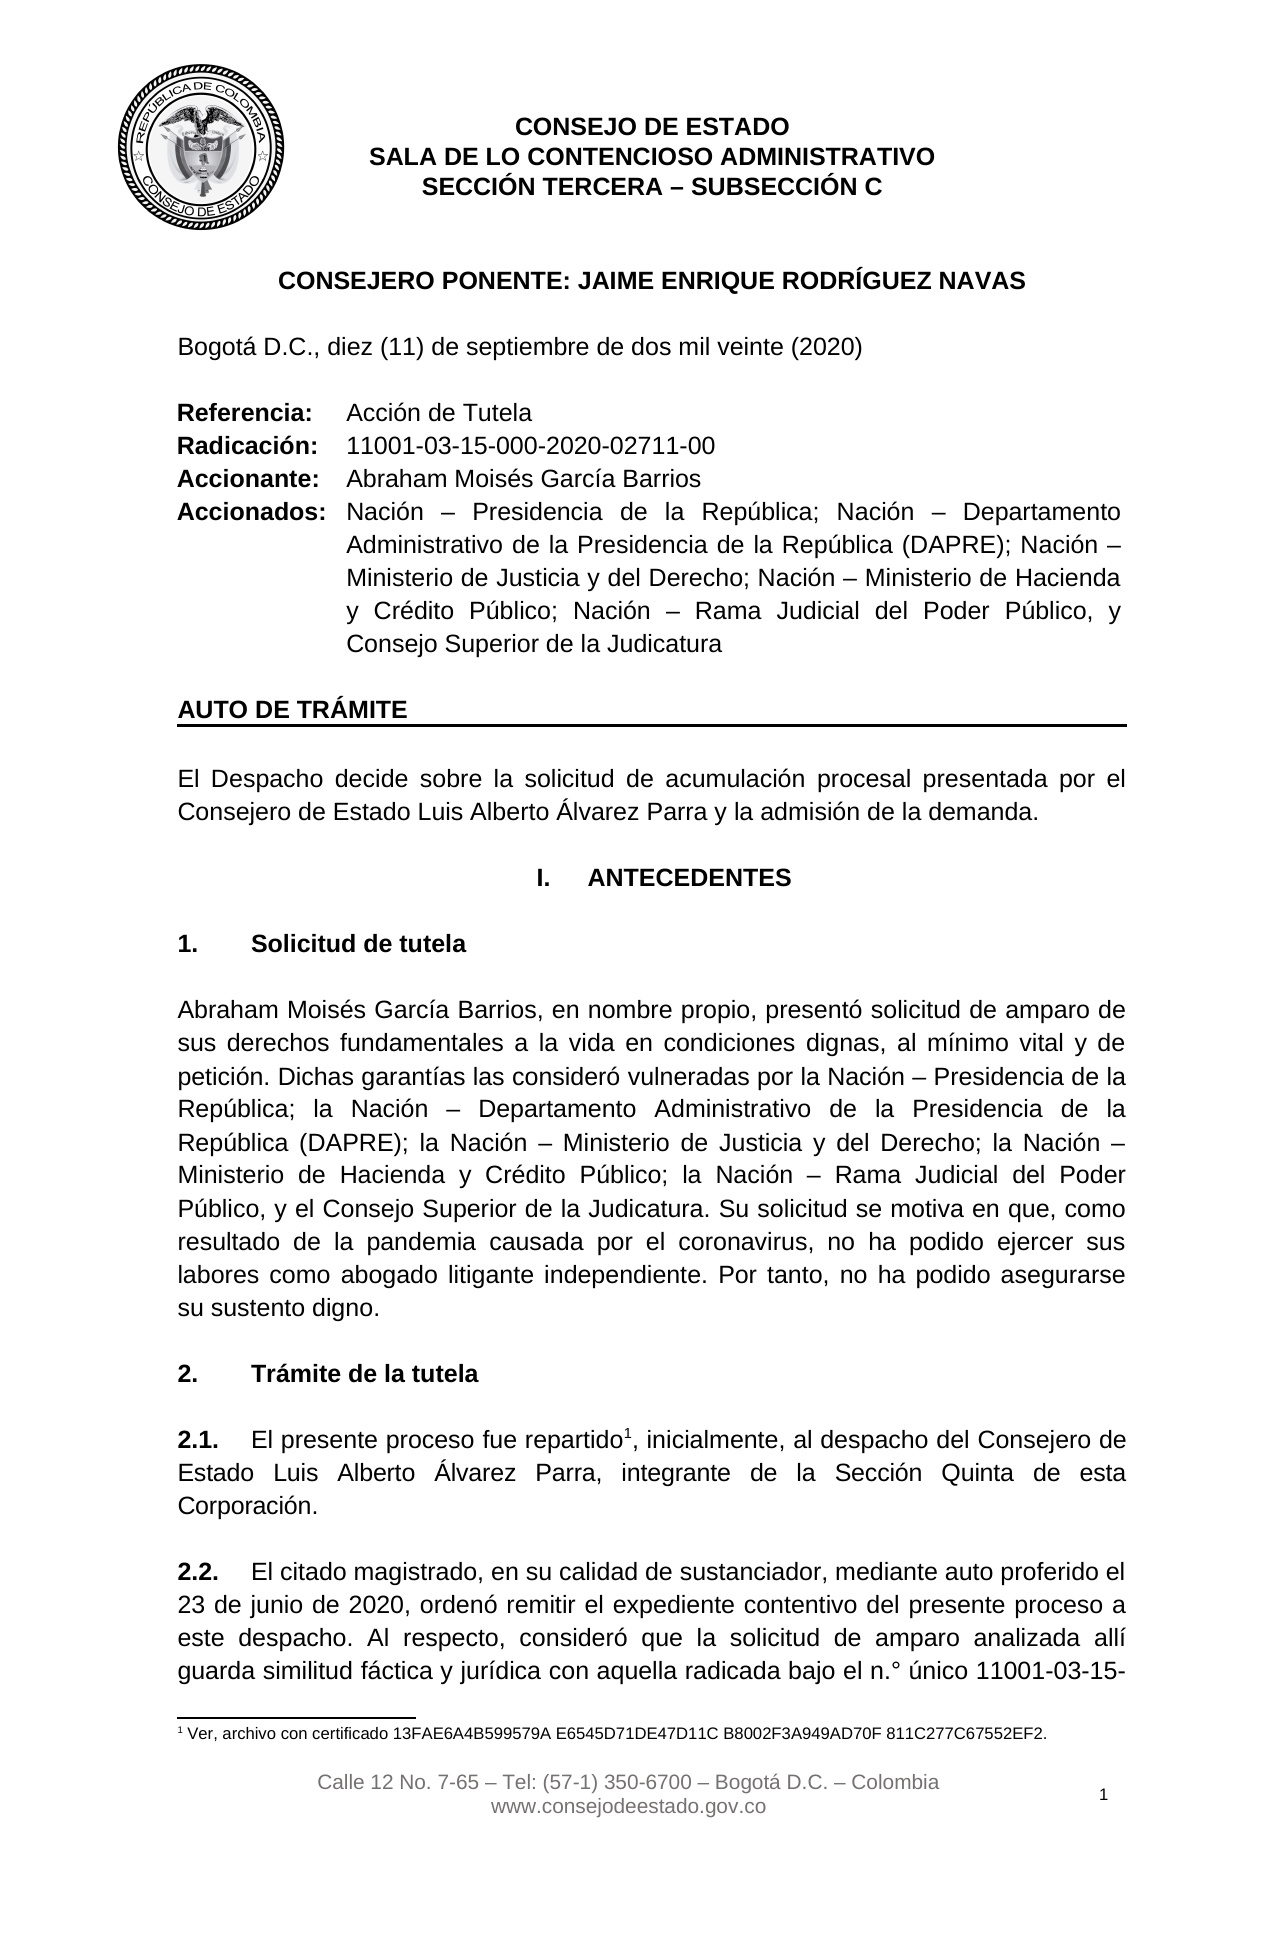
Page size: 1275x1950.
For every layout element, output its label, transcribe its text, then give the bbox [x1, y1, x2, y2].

text Accionados: Nación – Presidencia de la República; Nación – Departamento Administrativo de la Presidencia de la República (DAPRE); Nación – Ministerio de Justicia y del Derecho; Nación – Ministerio de Hacienda y Crédito Público; Nación – Rama Judicial del Poder Público, y Consejo Superior de la Judicatura [177, 497, 1122, 658]
text Accionante: Abraham Moisés García Barrios [177, 464, 1127, 493]
text CONSEJERO PONENTE: JAIME ENRIQUE RODRÍGUEZ NAVAS [177, 266, 1127, 294]
text Referencia: Acción de Tutela [177, 398, 1127, 427]
text Radicación: 11001-03-15-000-2020-02711-00 [177, 431, 1127, 460]
picture [99, 52, 303, 242]
list Solicitud de tutela [177, 929, 1127, 958]
text Bogotá D.C., diez (11) de septiembre de dos mil veinte (2020) [177, 332, 1127, 361]
list Trámite de la tutela [177, 1359, 1127, 1387]
list ANTECEDENTES [214, 863, 1127, 892]
text AUTO DE TRÁMITE [177, 695, 1127, 724]
text El Despacho decide sobre la solicitud de acumulación procesal presentada por el Consejero de Estado Luis Alberto Álvarez Parra y la admisión de la demanda. [177, 764, 1127, 826]
list El presente proceso fue repartido, inicialmente, al despacho del Consejero de Estado Luis Alberto Álvarez Parra, integrante de la Sección Quinta de esta Corporación. [177, 1425, 1127, 1519]
text Abraham Moisés García Barrios, en nombre propio, presentó solicitud de amparo de sus derechos fundamentales a la vida en condiciones dignas, al mínimo vital y de petición. Dichas garantías las consideró vulneradas por la Nación – Presidencia de la República; la Nación – Departamento Administrativo de la Presidencia de la República (DAPRE); la Nación – Ministerio de Justicia y del Derecho; la Nación – Ministerio de Hacienda y Crédito Público; la Nación – Rama Judicial del Poder Público, y el Consejo Superior de la Judicatura. Su solicitud se motiva en que, como resultado de la pandemia causada por el coronavirus, no ha podido ejercer sus labores como abogado litigante independiente. Por tanto, no ha podido asegurarse su sustento digno. [177, 995, 1127, 1321]
